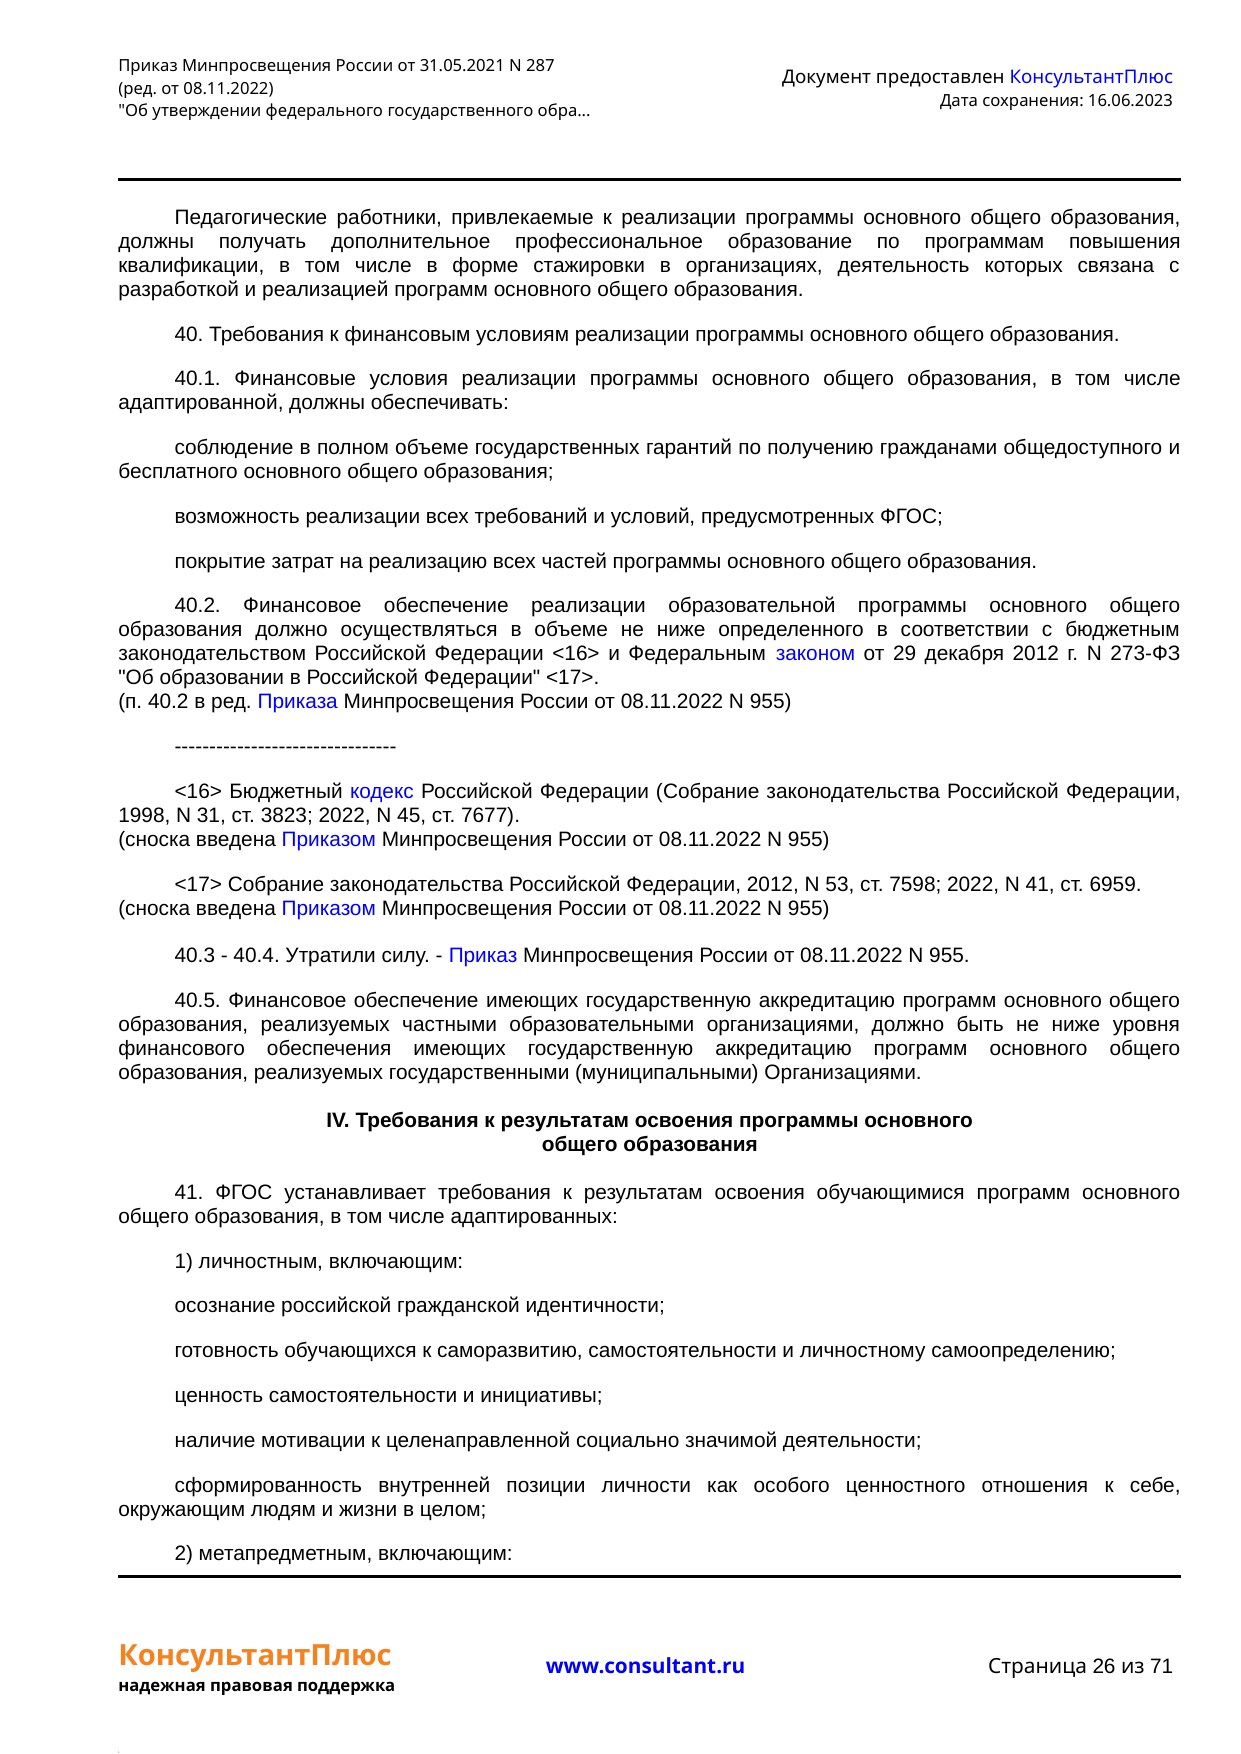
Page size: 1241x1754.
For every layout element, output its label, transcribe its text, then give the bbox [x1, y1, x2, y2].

text наличие мотивации к целенаправленной социально значимой деятельности; [118, 1428, 1181, 1452]
text 40.5. Финансовое обеспечение имеющих государственную аккредитацию программ основного общего образования, реализуемых частными образовательными организациями, должно быть не ниже уровня финансового обеспечения имеющих государственную аккредитацию программ основного общего образования, реализуемых государственными (муниципальными) Организациями. [118, 988, 1181, 1084]
text сформированность внутренней позиции личности как особого ценностного отношения к себе, окружающим людям и жизни в целом; [118, 1472, 1181, 1520]
text (п. 40.2 в ред. Приказа Минпросвещения России от 08.11.2022 N 955) [118, 689, 1181, 713]
title IV. Требования к результатам освоения программы основного [118, 1108, 1181, 1132]
text 2) метапредметным, включающим: [118, 1541, 1181, 1565]
text 1) личностным, включающим: [118, 1248, 1181, 1272]
text возможность реализации всех требований и условий, предусмотренных ФГОС; [118, 504, 1181, 528]
text готовность обучающихся к саморазвитию, самостоятельности и личностному самоопределению; [118, 1338, 1181, 1362]
text <17> Собрание законодательства Российской Федерации, 2012, N 53, ст. 7598; 2022, N 41, ст. 6959. [118, 871, 1181, 895]
text покрытие затрат на реализацию всех частей программы основного общего образования. [118, 548, 1181, 572]
text ценность самостоятельности и инициативы; [118, 1383, 1181, 1407]
text соблюдение в полном объеме государственных гарантий по получению гражданами общедоступного и бесплатного основного общего образования; [118, 435, 1181, 483]
text осознание российской гражданской идентичности; [118, 1293, 1181, 1317]
text 41. ФГОС устанавливает требования к результатам освоения обучающимися программ основного общего образования, в том числе адаптированных: [118, 1180, 1181, 1228]
text <16> Бюджетный кодекс Российской Федерации (Собрание законодательства Российской Федерации, 1998, N 31, ст. 3823; 2022, N 45, ст. 7677). [118, 779, 1181, 827]
text (сноска введена Приказом Минпросвещения России от 08.11.2022 N 955) [118, 895, 1181, 919]
text Педагогические работники, привлекаемые к реализации программы основного общего образования, должны получать дополнительное профессиональное образование по программам повышения квалификации, в том числе в форме стажировки в организациях, деятельность которых связана с разработкой и реализацией программ основного общего образования. [118, 205, 1181, 301]
text 40. Требования к финансовым условиям реализации программы основного общего образования. [118, 321, 1181, 345]
text 40.2. Финансовое обеспечение реализации образовательной программы основного общего образования должно осуществляться в объеме не ниже определенного в соответствии с бюджетным законодательством Российской Федерации <16> и Федеральным законом от 29 декабря 2012 г. N 273-ФЗ "Об образовании в Российской Федерации" <17>. [118, 593, 1181, 689]
text 40.1. Финансовые условия реализации программы основного общего образования, в том числе адаптированной, должны обеспечивать: [118, 366, 1181, 414]
title общего образования [118, 1132, 1181, 1156]
text 40.3 - 40.4. Утратили силу. - Приказ Минпросвещения России от 08.11.2022 N 955. [118, 943, 1181, 967]
text -------------------------------- [118, 734, 1181, 758]
text (сноска введена Приказом Минпросвещения России от 08.11.2022 N 955) [118, 827, 1181, 851]
